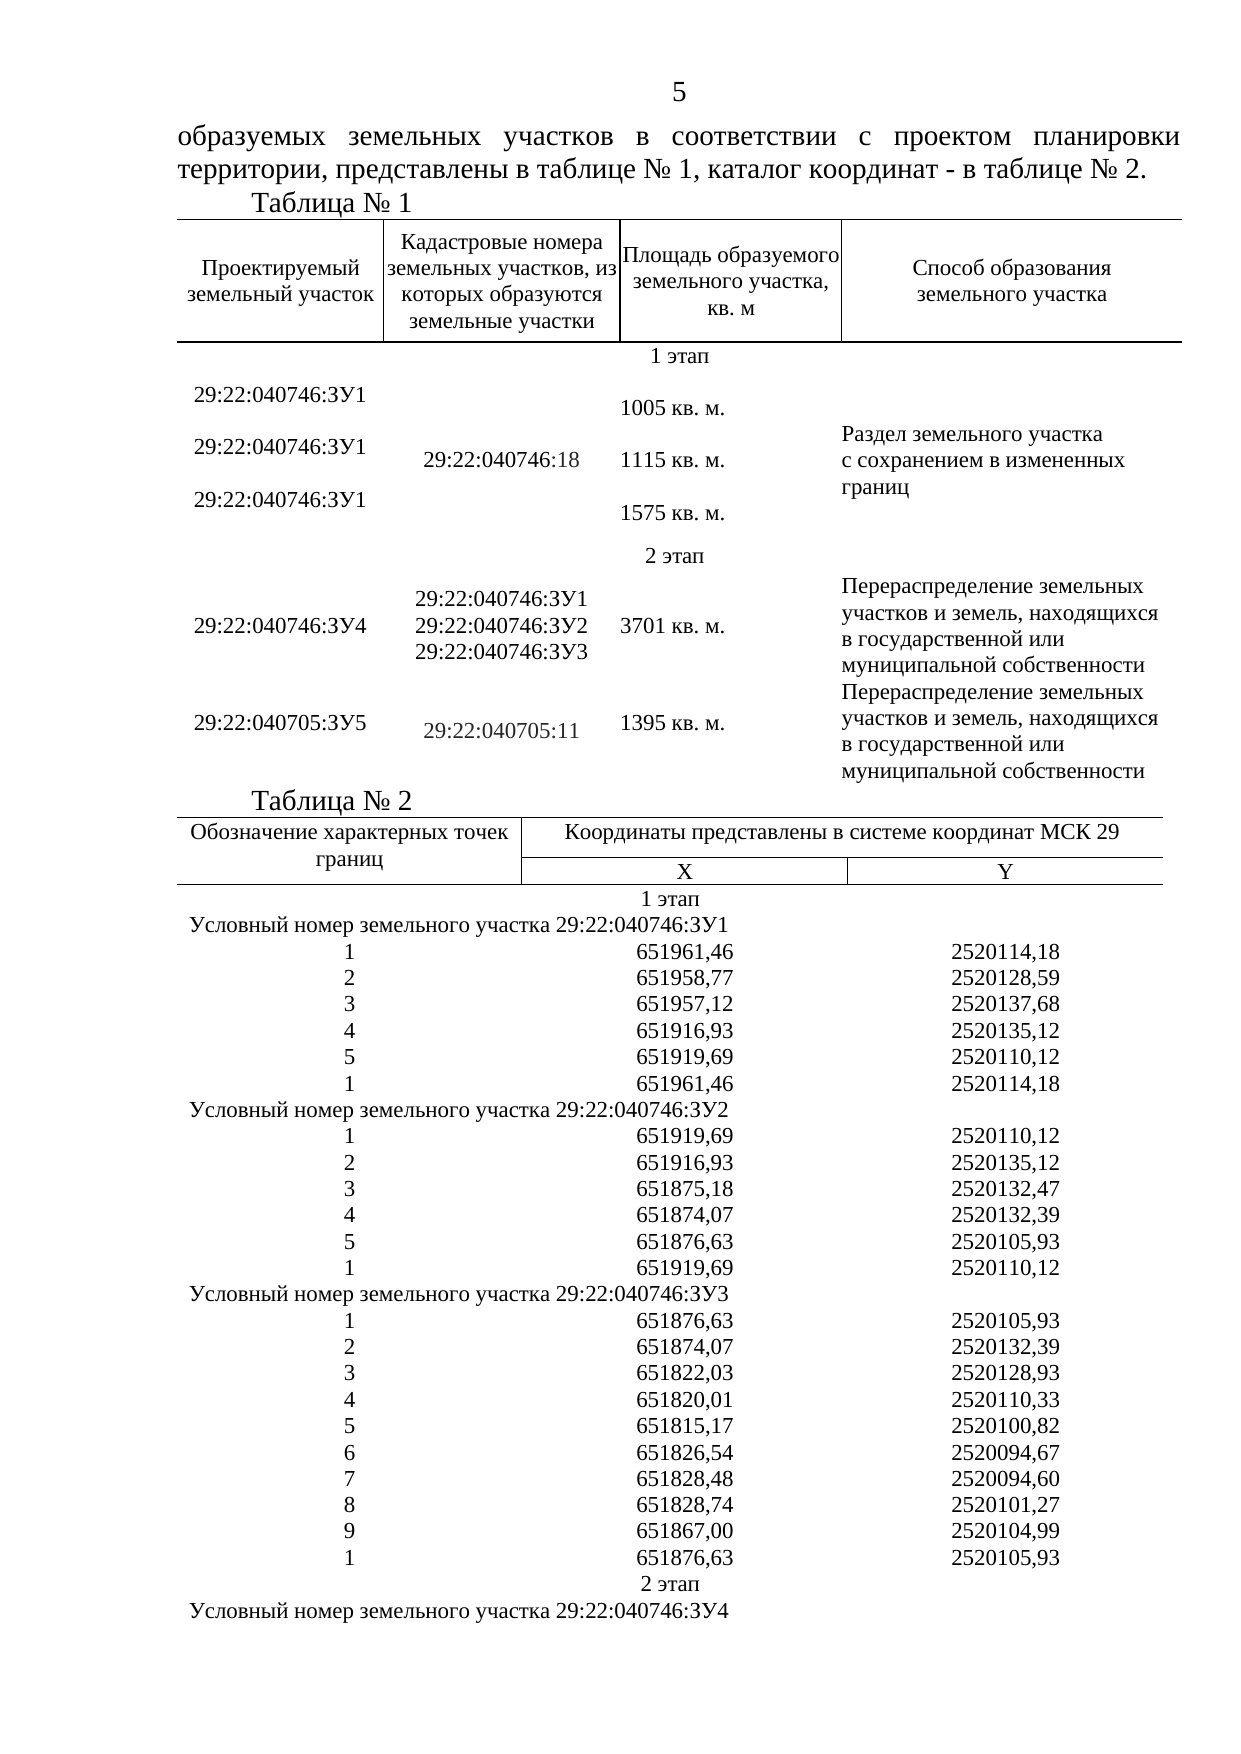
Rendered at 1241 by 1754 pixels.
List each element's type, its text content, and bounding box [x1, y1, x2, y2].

table_cell 4 [177, 1386, 522, 1412]
table_cell 1 этап [177, 885, 1163, 911]
table_cell 2520128,93 [848, 1360, 1163, 1386]
table_cell 2520132,39 [848, 1201, 1163, 1228]
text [177, 118, 1181, 185]
table_cell 5 [177, 1228, 522, 1254]
table_cell Условный номер земельного участка 29:22:040746:ЗУ4 [177, 1597, 1163, 1623]
table_cell 651876,63 [522, 1544, 848, 1570]
table_cell 5 [177, 1043, 522, 1069]
table_cell 651919,69 [522, 1122, 848, 1149]
table_cell 29:22:040746:ЗУ1 29:22:040746:ЗУ2 29:22:040746:ЗУ3 [383, 573, 620, 678]
table_cell 651874,07 [522, 1333, 848, 1359]
table_cell 29:22:040746:ЗУ1 [177, 434, 383, 486]
table_cell 1 [177, 1544, 522, 1570]
table_cell 1395 кв. м. [620, 678, 841, 783]
table_cell 9 [177, 1518, 522, 1544]
table_cell 1115 кв. м. [620, 434, 841, 486]
table_cell 2 [177, 964, 522, 991]
table_cell Условный номер земельного участка 29:22:040746:ЗУ1 [177, 911, 1163, 938]
table_cell 2520110,12 [848, 1254, 1163, 1280]
table_cell 2520105,93 [848, 1544, 1163, 1570]
table_cell 2520135,12 [848, 1017, 1163, 1043]
table_cell 651919,69 [522, 1254, 848, 1280]
table_cell 2520132,39 [848, 1333, 1163, 1359]
table_cell 651875,18 [522, 1175, 848, 1201]
table_header Способ образования земельного участка [842, 220, 1182, 341]
table_cell 651961,46 [522, 938, 848, 964]
table_cell 2 [177, 1333, 522, 1359]
table_cell 651876,63 [522, 1307, 848, 1333]
table_cell 3 [177, 991, 522, 1017]
table_cell 2520110,12 [848, 1043, 1163, 1069]
table_cell 651828,74 [522, 1491, 848, 1518]
table_cell 651820,01 [522, 1386, 848, 1412]
table_cell 2520110,12 [848, 1122, 1163, 1149]
table_cell 2 этап [177, 539, 1173, 572]
table_cell 2520132,47 [848, 1175, 1163, 1201]
table_cell Перераспределение земельных участков и земель, находящихся в государственной или муниципальной собственности [841, 678, 1173, 783]
table_cell 2520094,60 [848, 1465, 1163, 1491]
table_cell 651961,46 [522, 1070, 848, 1096]
table_cell 2520104,99 [848, 1518, 1163, 1544]
table_cell 651958,77 [522, 964, 848, 991]
table_cell Условный номер земельного участка 29:22:040746:ЗУ3 [177, 1280, 1163, 1307]
table_cell 651867,00 [522, 1518, 848, 1544]
table_header Площадь образуемого земельного участка, кв. м [621, 220, 841, 341]
table_cell 29:22:040746:ЗУ4 [177, 573, 383, 678]
text Таблица № 2 [177, 783, 1181, 817]
table_cell 651815,17 [522, 1412, 848, 1438]
table_cell 2520114,18 [848, 938, 1163, 964]
table_cell 2520114,18 [848, 1070, 1163, 1096]
table_cell 29:22:040746:ЗУ1 [177, 381, 383, 433]
table_cell 2520105,93 [848, 1228, 1163, 1254]
table_cell 651919,69 [522, 1043, 848, 1069]
table_cell 1005 кв. м. [620, 381, 841, 433]
table_cell 2520135,12 [848, 1149, 1163, 1175]
text Таблица № 1 [177, 185, 1181, 219]
table_cell 7 [177, 1465, 522, 1491]
table_header Координаты представлены в системе координат МСК 29 [522, 818, 1163, 857]
table_cell Условный номер земельного участка 29:22:040746:ЗУ2 [177, 1096, 1163, 1122]
table_cell 29:22:040705:ЗУ5 [177, 678, 383, 783]
table_cell 651916,93 [522, 1017, 848, 1043]
table_header Проектируемый земельный участок [177, 220, 383, 341]
table_cell Раздел земельного участка с сохранением в измененных границ [841, 381, 1173, 539]
table_cell 3701 кв. м. [620, 573, 841, 678]
table_cell 4 [177, 1201, 522, 1228]
table_cell 651828,48 [522, 1465, 848, 1491]
table_header Обозначение характерных точек границ [177, 818, 521, 884]
table_cell 3 [177, 1360, 522, 1386]
table_cell 29:22:040705:11 [383, 678, 620, 783]
table_cell 2520094,67 [848, 1439, 1163, 1465]
table_cell 1 [177, 938, 522, 964]
table_cell 29:22:040746:18 [383, 381, 620, 539]
table_cell 2520100,82 [848, 1412, 1163, 1438]
table_cell 2520128,59 [848, 964, 1163, 991]
table_cell 2 этап [177, 1570, 1163, 1597]
table_cell 4 [177, 1017, 522, 1043]
table_cell 29:22:040746:ЗУ1 [177, 486, 383, 539]
table_cell 2 [177, 1149, 522, 1175]
table_cell 1 [177, 1307, 522, 1333]
table_cell 2520137,68 [848, 991, 1163, 1017]
table_cell 651822,03 [522, 1360, 848, 1386]
table_cell 2520101,27 [848, 1491, 1163, 1518]
table_cell 2520105,93 [848, 1307, 1163, 1333]
table_cell 5 [177, 1412, 522, 1438]
table_cell 2520110,33 [848, 1386, 1163, 1412]
table_cell 651957,12 [522, 991, 848, 1017]
table_cell 1 [177, 1070, 522, 1096]
table_cell 1 этап [177, 343, 1182, 381]
table_cell 651874,07 [522, 1201, 848, 1228]
table_cell 1 [177, 1254, 522, 1280]
table_cell 1 [177, 1122, 522, 1149]
table_cell 651916,93 [522, 1149, 848, 1175]
table_cell X [522, 858, 847, 884]
table_header Кадастровые номера земельных участков, из которых образуются земельные участки [384, 220, 619, 341]
table_cell Y [848, 858, 1163, 884]
table_cell 651826,54 [522, 1439, 848, 1465]
table_cell 8 [177, 1491, 522, 1518]
table_cell Перераспределение земельных участков и земель, находящихся в государственной или муниципальной собственности [841, 573, 1173, 678]
table_cell 1575 кв. м. [620, 486, 841, 539]
table_cell 3 [177, 1175, 522, 1201]
table_cell 651876,63 [522, 1228, 848, 1254]
table_cell 6 [177, 1439, 522, 1465]
